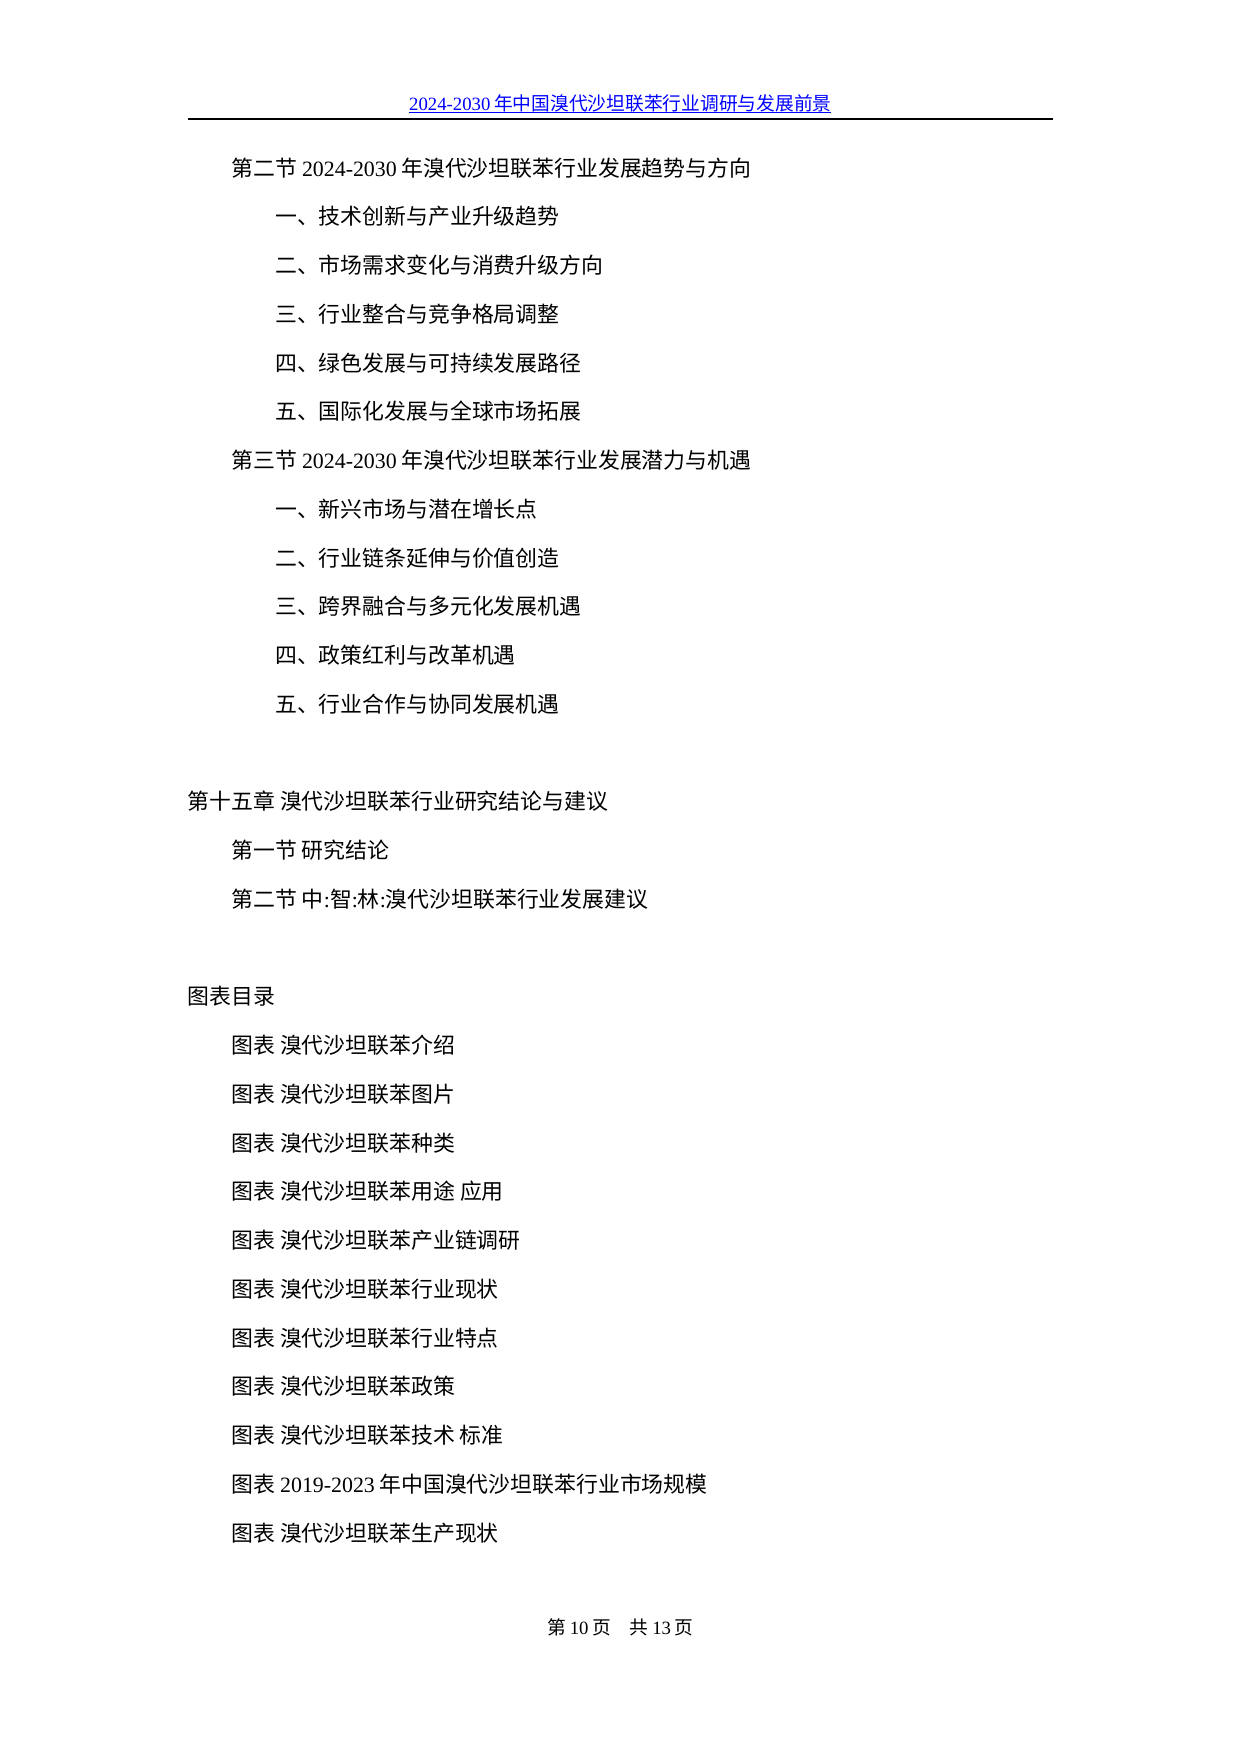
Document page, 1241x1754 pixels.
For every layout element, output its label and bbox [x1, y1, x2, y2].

text [187, 150, 1053, 1548]
